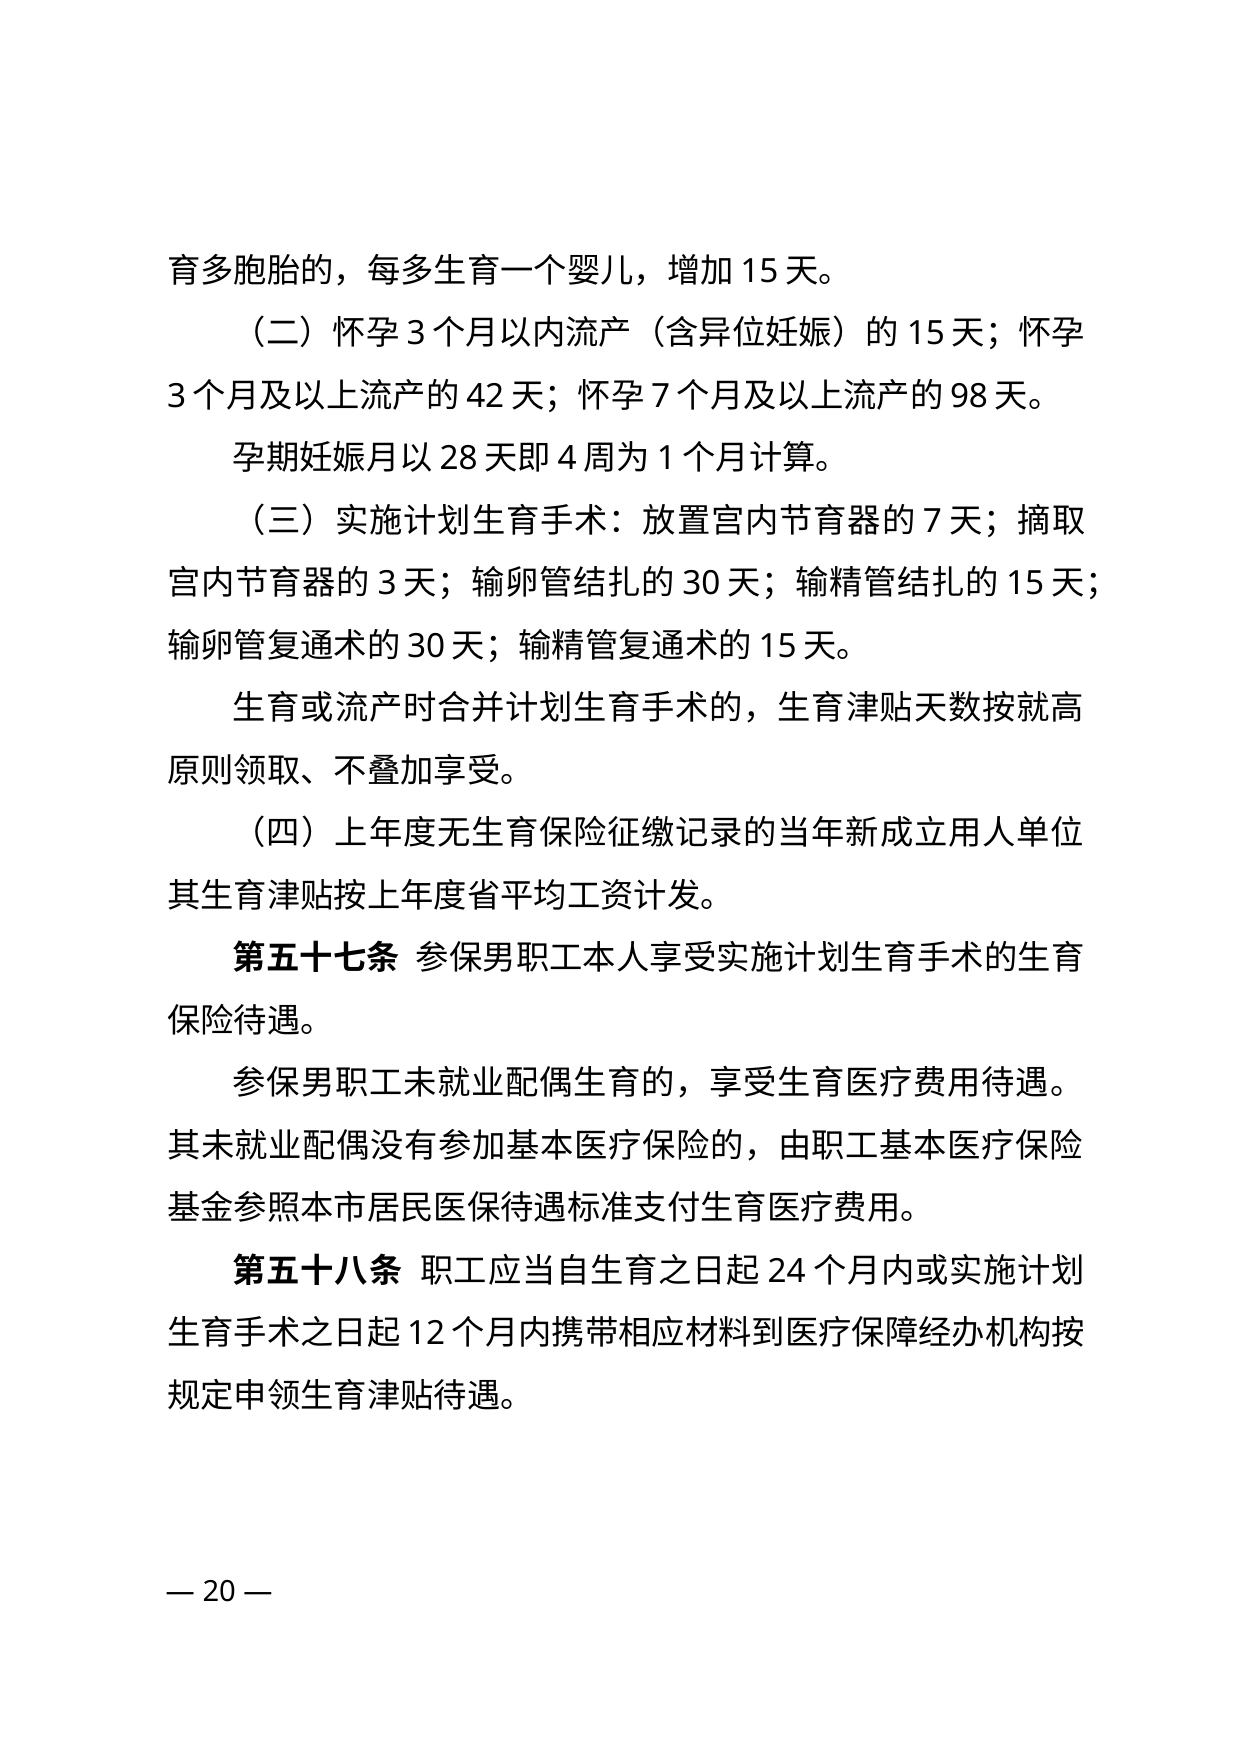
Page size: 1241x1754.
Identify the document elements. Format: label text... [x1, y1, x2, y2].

text （四）上年度无生育保险征缴记录的当年新成立用人单位，其生育津贴按上年度省平均工资计发。 [167, 794, 1085, 919]
text 第五十八条 职工应当自生育之日起24个月内或实施计划生育手术之日起12个月内携带相应材料到医疗保障经办机构按规定申领生育津贴待遇。 [167, 1232, 1085, 1419]
text 参保男职工未就业配偶生育的，享受生育医疗费用待遇。其未就业配偶没有参加基本医疗保险的，由职工基本医疗保险基金参照本市居民医保待遇标准支付生育医疗费用。 [167, 1044, 1085, 1232]
text （二）怀孕3个月以内流产（含异位妊娠）的15天；怀孕3个月及以上流产的42天；怀孕7个月及以上流产的98天。 [167, 294, 1085, 419]
text 孕期妊娠月以28天即4周为1个月计算。 [167, 419, 1085, 482]
text 第五十七条 参保男职工本人享受实施计划生育手术的生育保险待遇。 [167, 919, 1085, 1044]
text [167, 232, 1085, 294]
text （三）实施计划生育手术：放置宫内节育器的7天；摘取宫内节育器的3天；输卵管结扎的30天；输精管结扎的15天；输卵管复通术的30天；输精管复通术的15天。 [167, 482, 1085, 669]
text 生育或流产时合并计划生育手术的，生育津贴天数按就高原则领取、不叠加享受。 [167, 669, 1085, 794]
